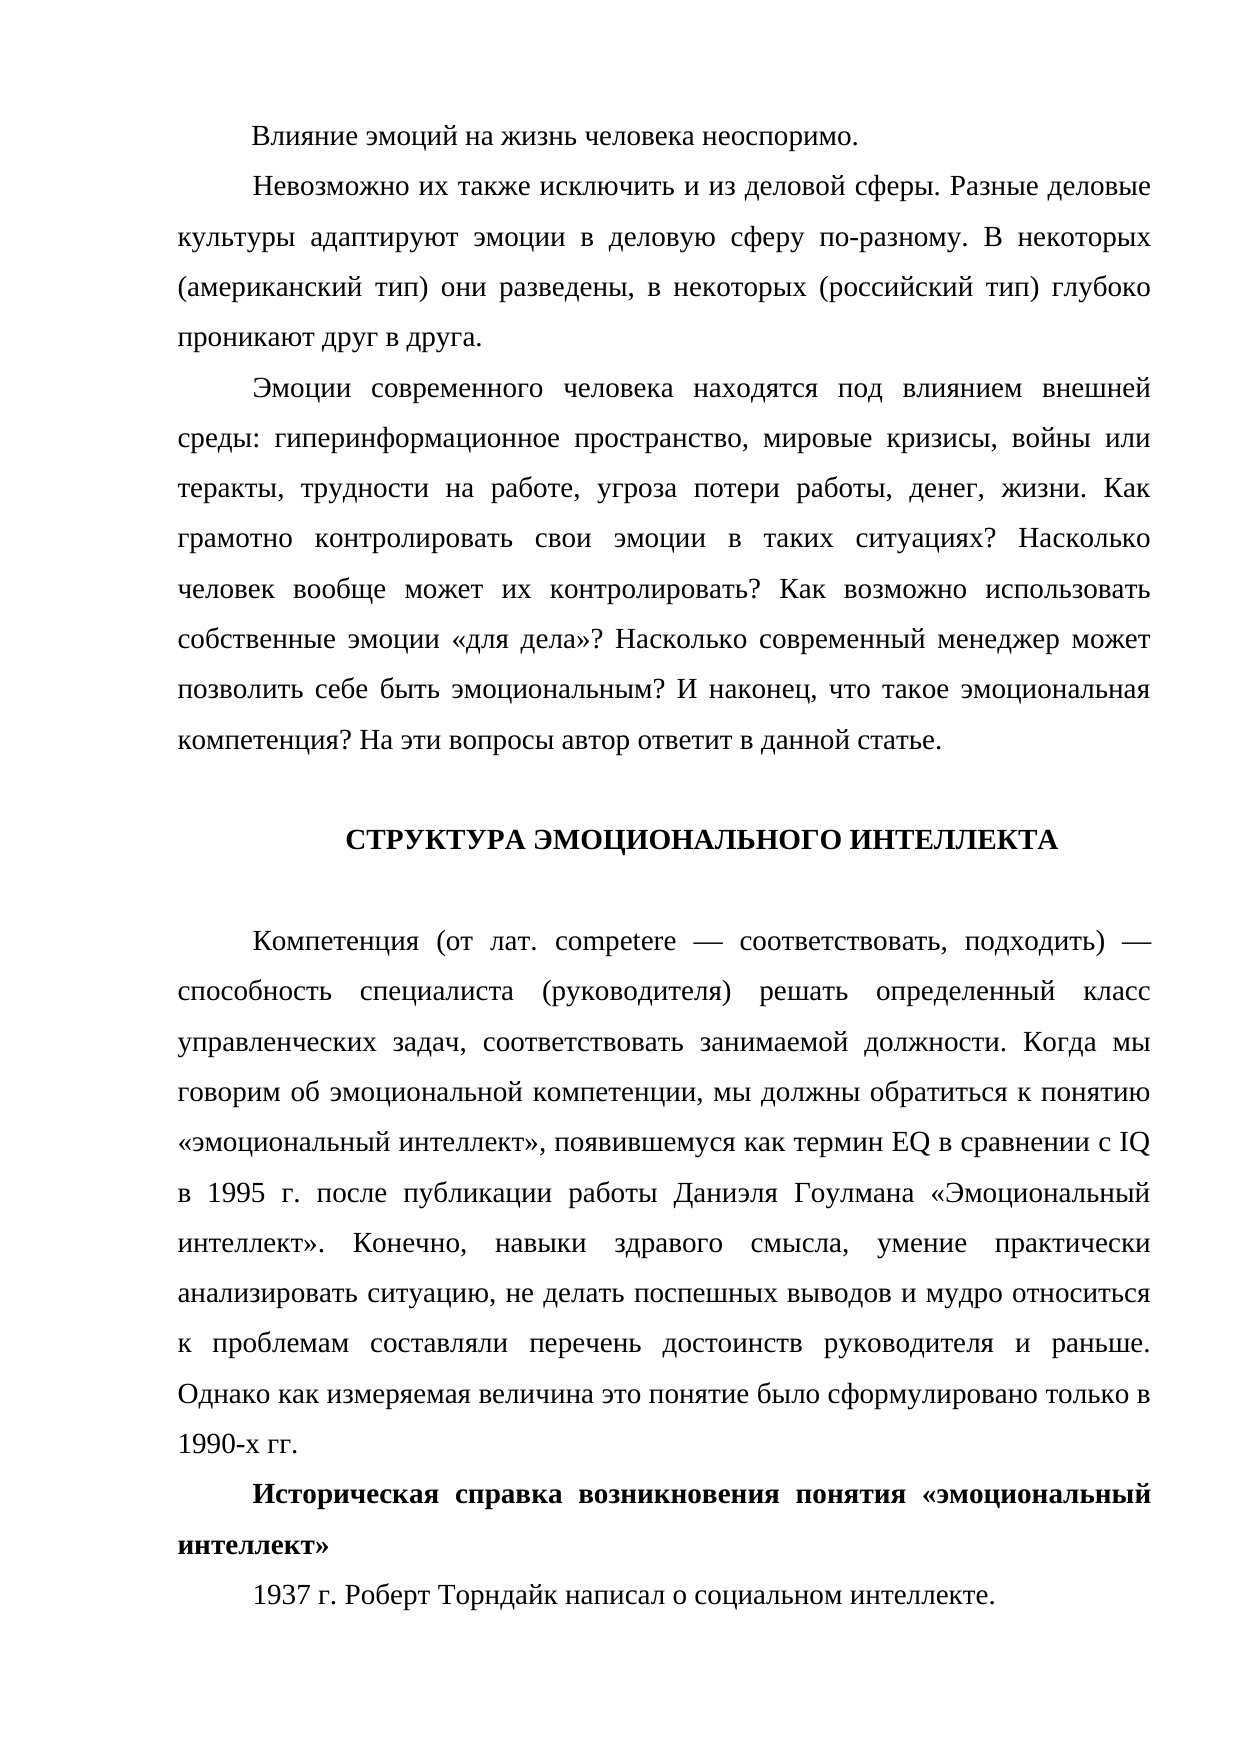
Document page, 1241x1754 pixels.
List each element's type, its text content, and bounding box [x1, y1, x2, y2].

text 1937 г. Роберт Торндайк написал о социальном интеллекте. [177, 1577, 1152, 1611]
text Компетенция (от лат. competere — соответствовать, подходить) — способность специалиста (руководителя) решать определенный класс управленческих задач, соответствовать занимаемой должности. Когда мы говорим об эмоциональной компетенции, мы должны обратиться к понятию «эмоциональный интеллект», появившемуся как термин EQ в сравнении с IQ в . после публикации работы Даниэля Гоулмана «Эмоциональный интеллект». Конечно, навыки здравого смысла, умение практически анализировать ситуацию, не делать поспешных выводов и мудро относиться к проблемам составляли перечень достоинств руководителя и раньше. Однако как измеряемая величина это понятие было сформулировано только в 1990-х гг. [177, 923, 1152, 1460]
text СТРУКТУРА ЭМОЦИОНАЛЬНОГО ИНТЕЛЛЕКТА [177, 822, 1152, 856]
text Невозможно их также исключить и из деловой сферы. Разные деловые культуры адаптируют эмоции в деловую сферу по-разному. В некоторых (американский тип) они разведены, в некоторых (российский тип) глубоко проникают друг в друга. [177, 168, 1152, 353]
text Историческая справка возникновения понятия «эмоциональный интеллект» [177, 1477, 1152, 1560]
text Эмоции современного человека находятся под влиянием внешней среды: гиперинформационное пространство, мировые кризисы, войны или теракты, трудности на работе, угроза потери работы, денег, жизни. Как грамотно контролировать свои эмоции в таких ситуациях? Насколько человек вообще может их контролировать? Как возможно использовать собственные эмоции «для дела»? Насколько современный менеджер может позволить себе быть эмоциональным? И наконец, что такое эмоциональная компетенция? На эти вопросы автор ответит в данной статье. [177, 370, 1152, 755]
text Влияние эмоций на жизнь человека неоспоримо. [177, 118, 1152, 152]
